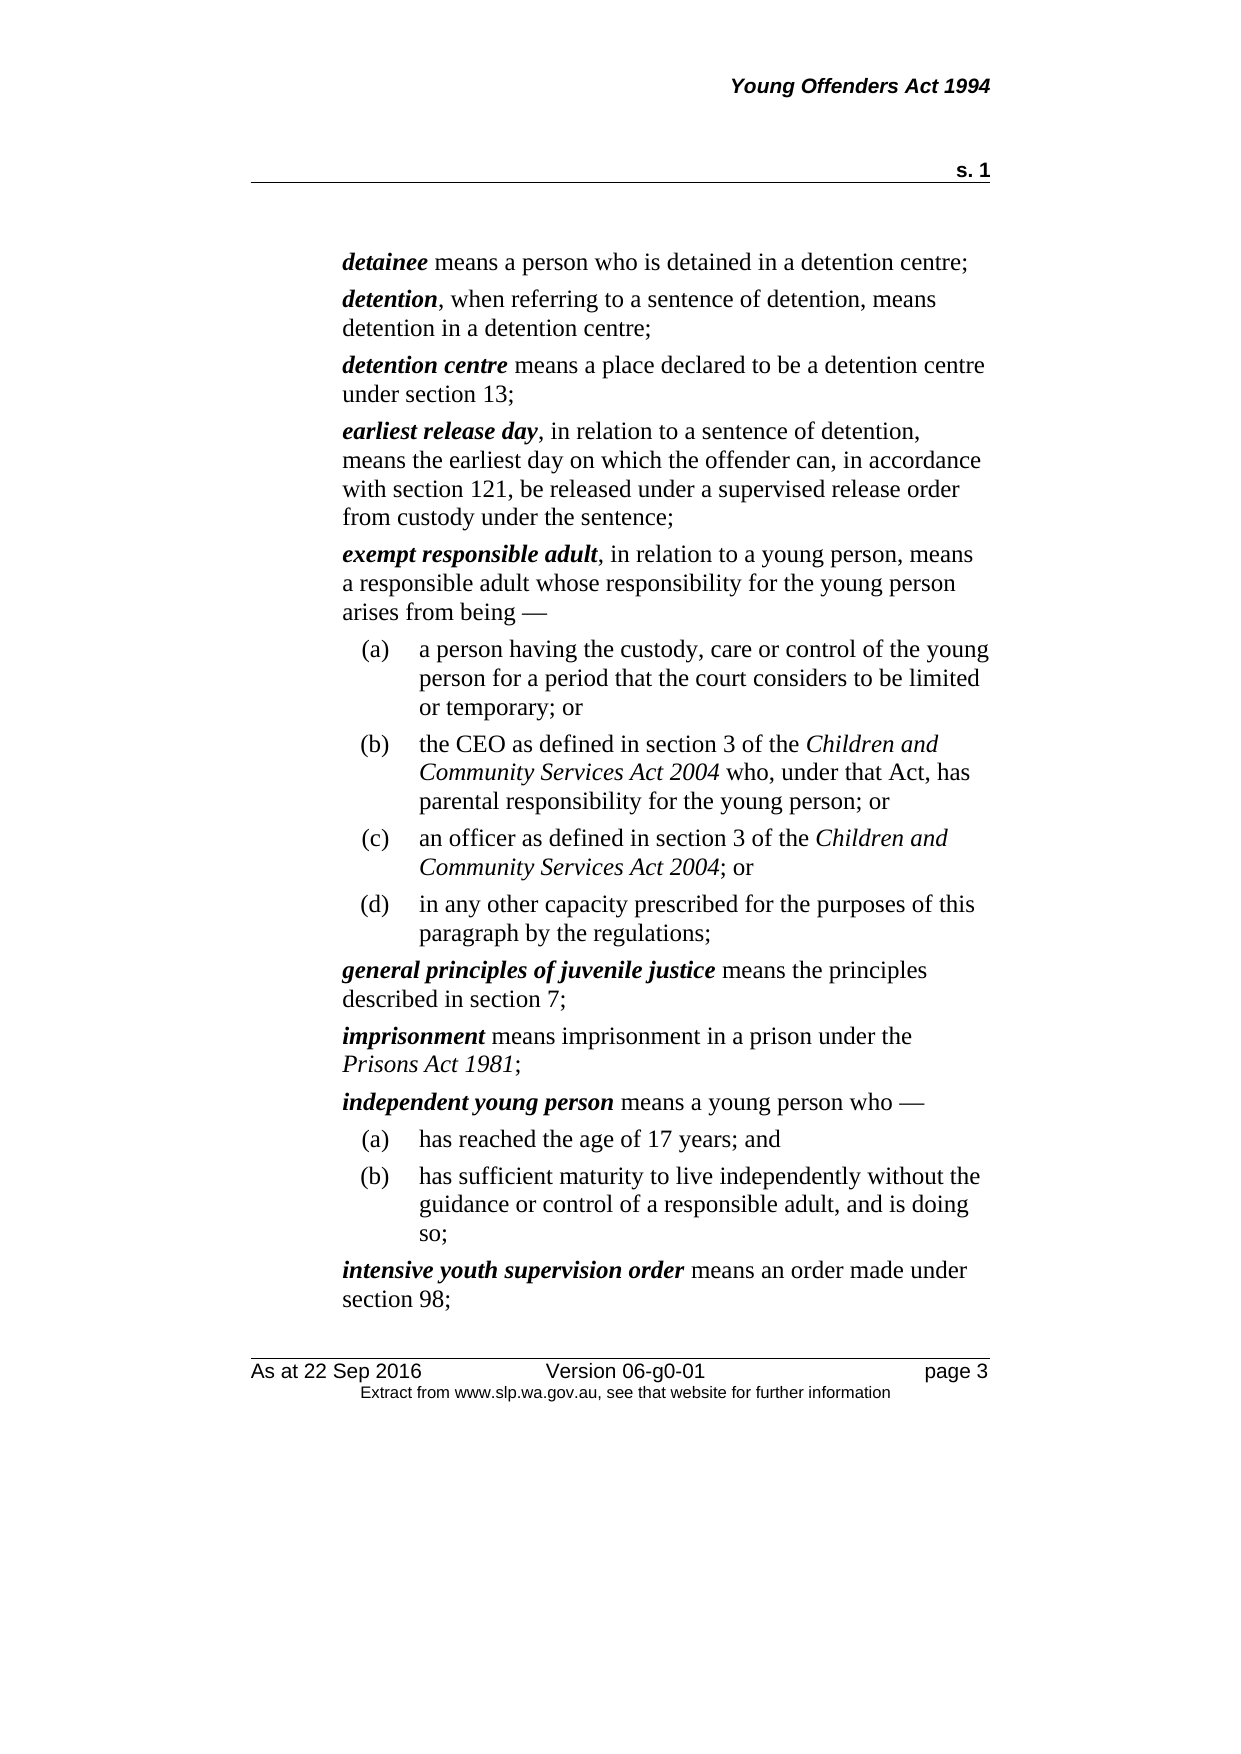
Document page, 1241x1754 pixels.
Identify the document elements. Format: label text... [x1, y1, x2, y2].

text independent young person means a young person who — [251, 1087, 990, 1115]
text detention centre means a place declared to be a detention centre under section 13; [251, 350, 990, 408]
text imprisonment means imprisonment in a prison under the Prisons Act 1981; [251, 1021, 990, 1078]
text general principles of juvenile justice means the principles described in section 7; [251, 955, 990, 1012]
text (c) an officer as defined in section 3 of the Children and Community Services Act 2004; or [251, 823, 990, 881]
text detention, when referring to a sentence of detention, means detention in a detention centre; [251, 284, 990, 342]
text intensive youth supervision order means an order made under section 98; [251, 1255, 990, 1313]
text (d) in any other capacity prescribed for the purposes of this paragraph by the regulations; [251, 889, 990, 947]
text (a) has reached the age of 17 years; and [251, 1124, 990, 1152]
text exempt responsible adult, in relation to a young person, means a responsible adult whose responsibility for the young person arises from being — [251, 539, 990, 626]
text (b) the CEO as defined in section 3 of the Children and Community Services Act 2004 who, under that Act, has parental responsibility for the young person; or [251, 729, 990, 815]
text detainee means a person who is detained in a detention centre; [251, 247, 990, 276]
text (b) has sufficient maturity to live independently without the guidance or control of a responsible adult, and is doing so; [251, 1161, 990, 1247]
text earliest release day, in relation to a sentence of detention, means the earliest day on which the offender can, in accordance with section 121, be released under a supervised release order from custody under the sentence; [251, 416, 990, 531]
text (a) a person having the custody, care or control of the young person for a period that the court considers to be limited or temporary; or [251, 634, 990, 720]
